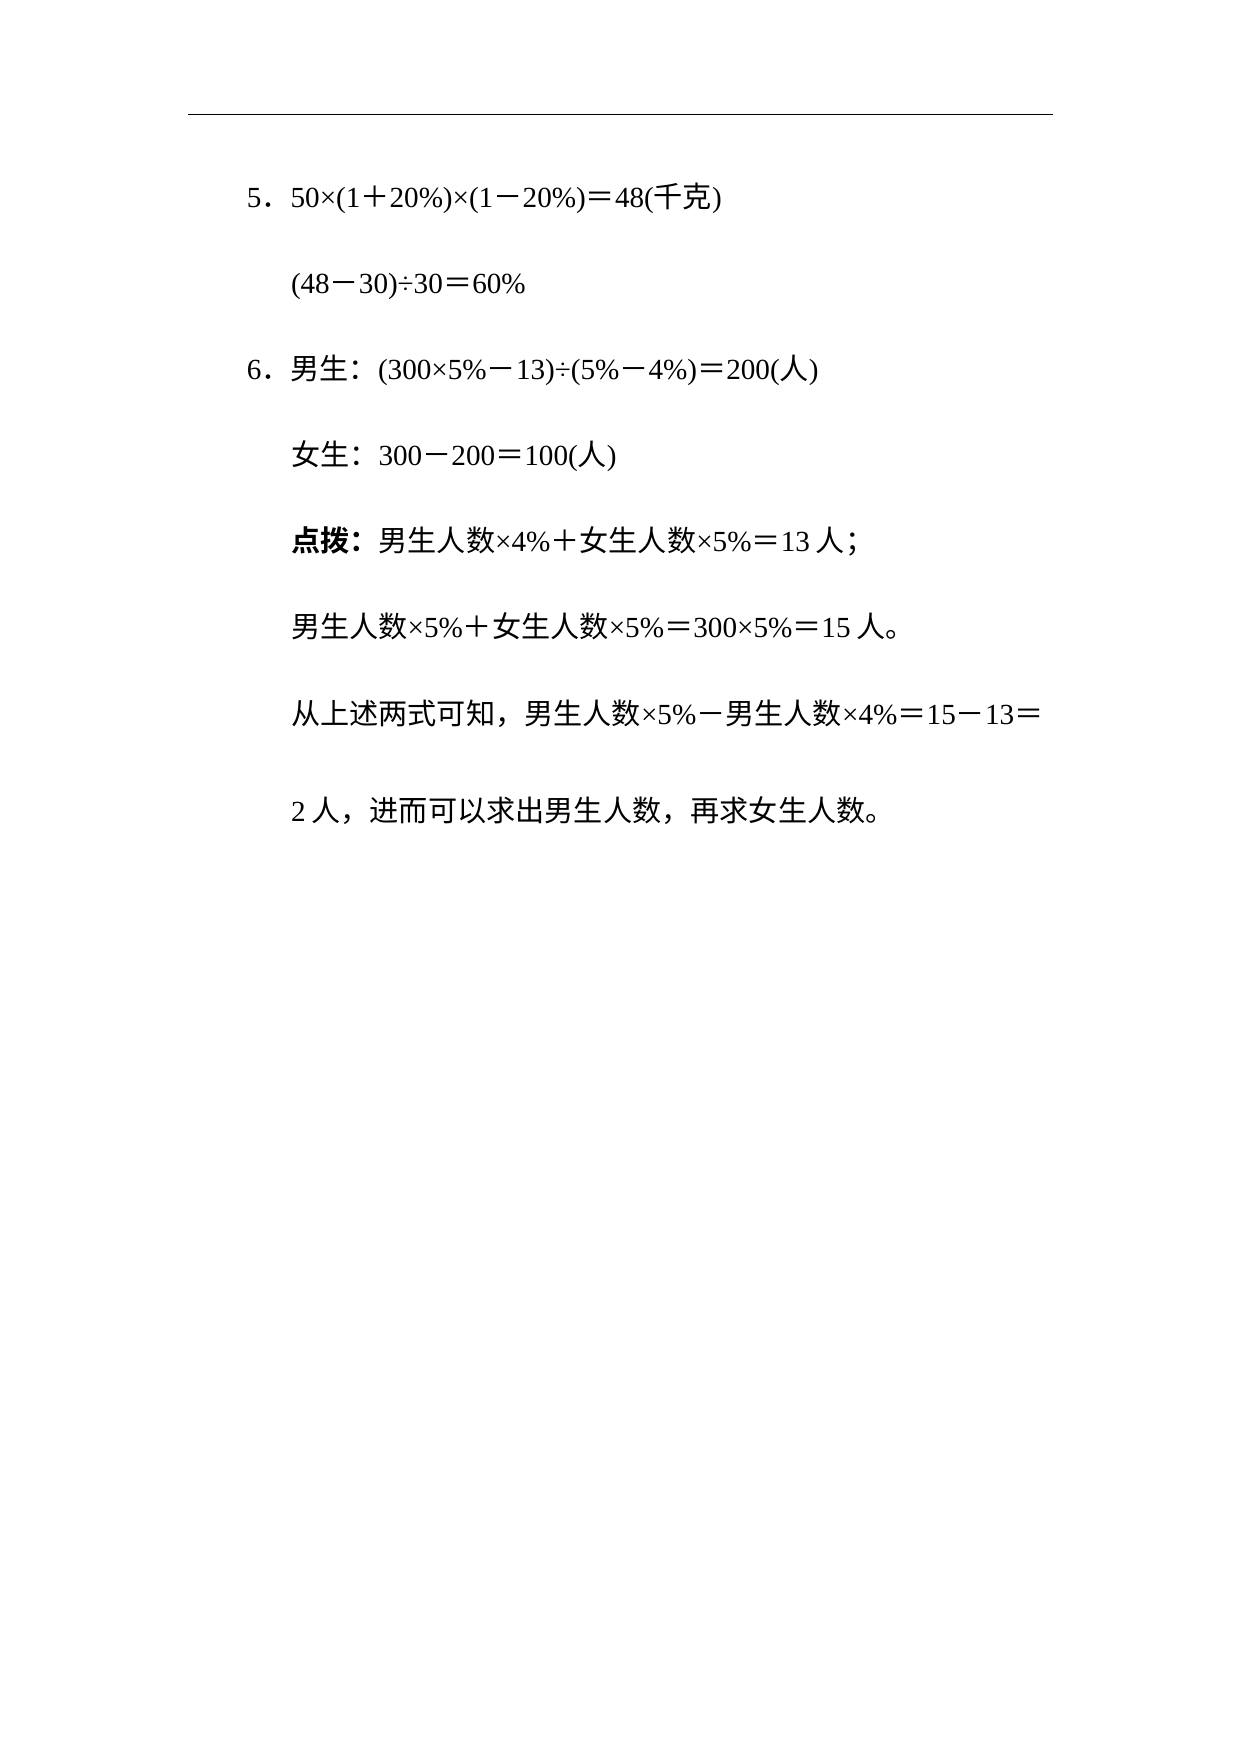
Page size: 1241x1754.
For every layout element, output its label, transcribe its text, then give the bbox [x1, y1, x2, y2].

text 男生人数×5%＋女生人数×5%＝300×5%＝15人。 [291, 593, 1053, 658]
text 点拨：男生人数×4%＋女生人数×5%＝13人； [291, 507, 1053, 572]
text (48－30)÷30＝60% [291, 248, 1053, 313]
text 从上述两式可知，男生人数×5%－男生人数×4%＝15－13＝2人，进而可以求出男生人数，再求女生人数。 [291, 679, 1053, 841]
text 6．男生：(300×5%－13)÷(5%－4%)＝200(人) [247, 334, 1053, 399]
text 5．50×(1＋20%)×(1－20%)＝48(千克) [247, 162, 1053, 227]
text 女生：300－200＝100(人) [291, 420, 1053, 485]
